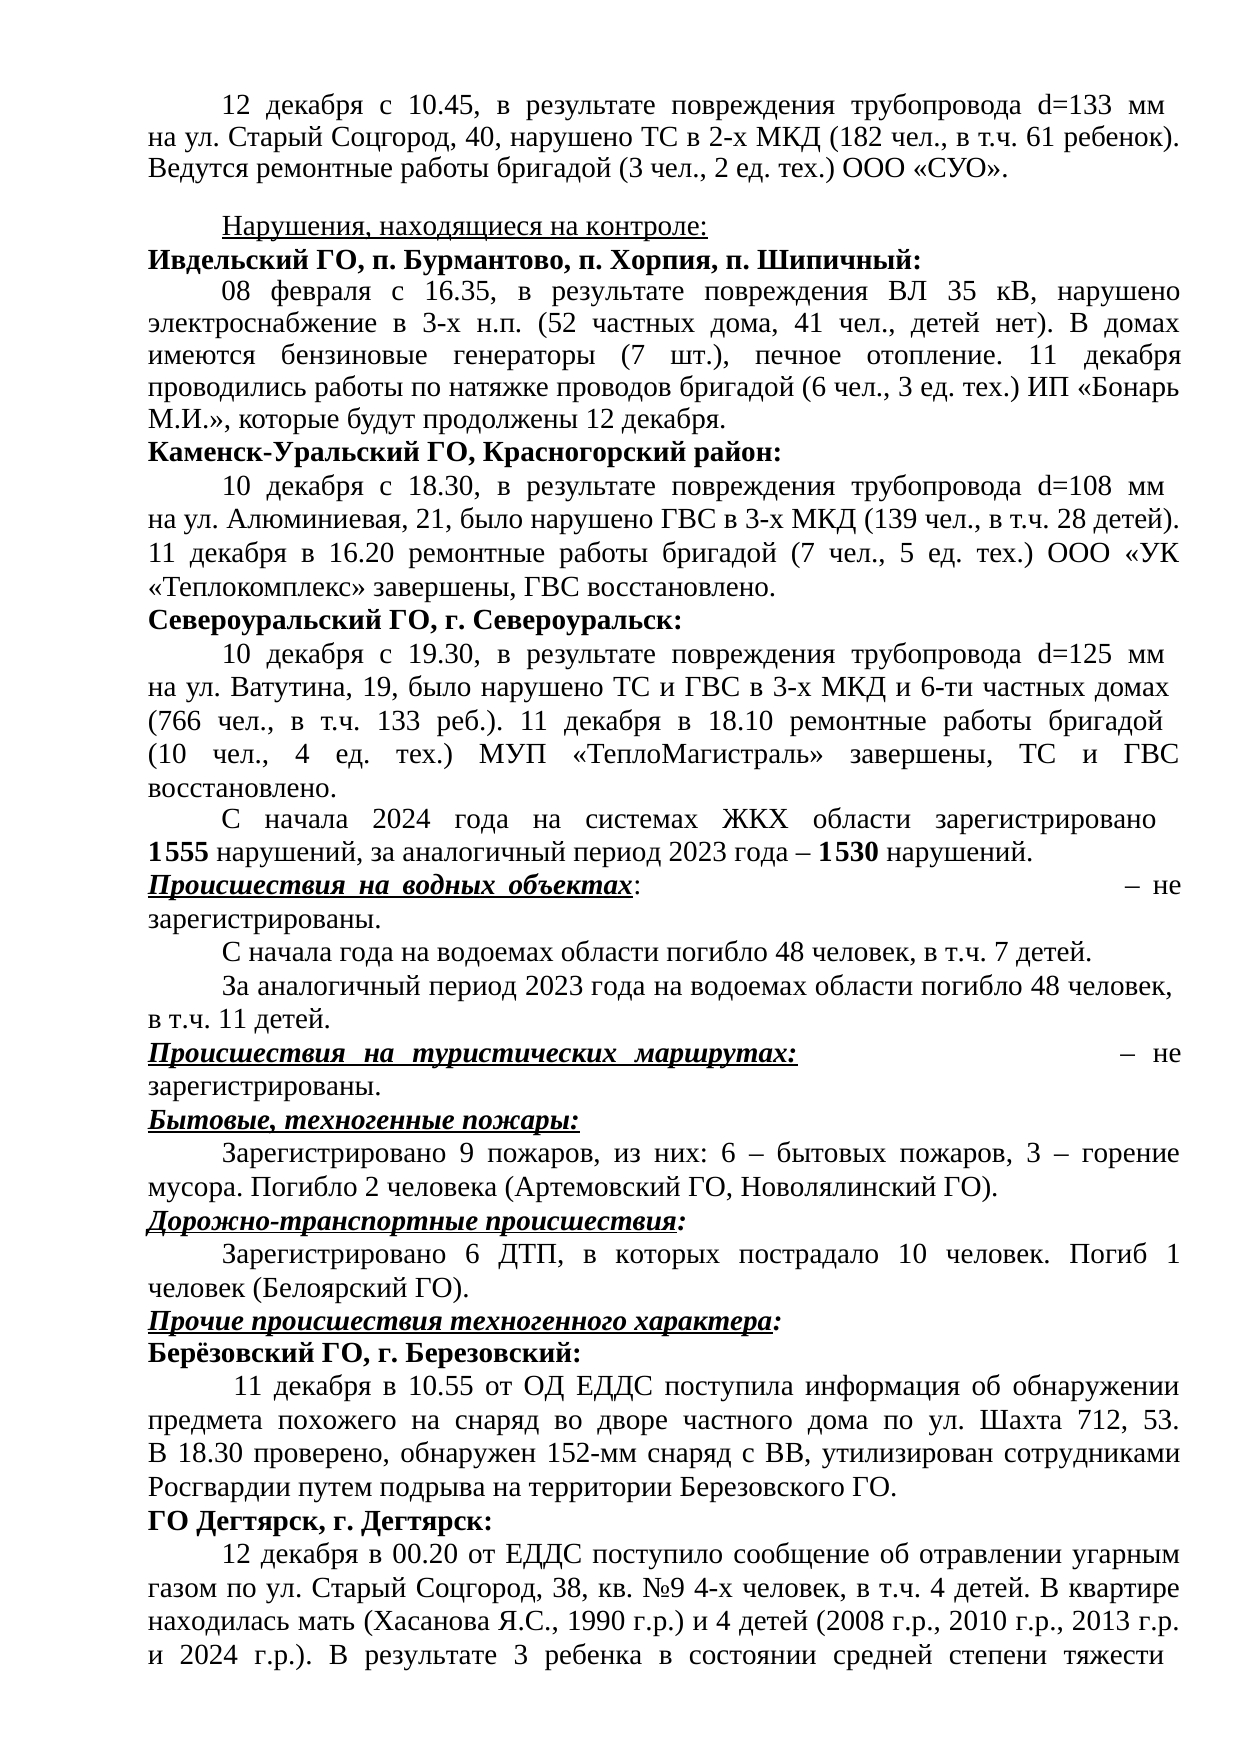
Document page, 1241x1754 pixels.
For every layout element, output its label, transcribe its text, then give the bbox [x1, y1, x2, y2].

text 10 декабря с 19.30, в результате повреждения трубопровода d=125 мм на ул. Ватутина, 19, было нарушено ТС и ГВС в 3-х МКД и 6-ти частных домах (766 чел., в т.ч. 133 реб.). 11 декабря в 18.10 ремонтные работы бригадой (10 чел., 4 ед. тех.) МУП «ТеплоМагистраль» завершены, ТС и ГВС восстановлено. [148, 636, 1181, 803]
text ГО Дегтярск, г. Дегтярск: [148, 1503, 1181, 1536]
text Происшествия на туристических маршрутах: – не зарегистрированы. [148, 1035, 1181, 1102]
text Бытовые, техногенные пожары: [148, 1102, 1181, 1136]
text За аналогичный период 2023 года на водоемах области погибло 48 человек, в т.ч. 11 детей. [148, 968, 1181, 1035]
text Берёзовский ГО, г. Березовский: [148, 1337, 1181, 1368]
text Дорожно-транспортные происшествия: [148, 1203, 1181, 1236]
text С начала 2024 года на системах ЖКХ области зарегистрировано 1 555 нарушений, за аналогичный период 2023 года – 1 530 нарушений. [148, 803, 1181, 867]
text 11 декабря в 10.55 от ОД ЕДДС поступила информация об обнаружении предмета похожего на снаряд во дворе частного дома по ул. Шахта 712, 53. В 18.30 проверено, обнаружен 152-мм снаряд с ВВ, утилизирован сотрудниками Росгвардии путем подрыва на территории Березовского ГО. [148, 1368, 1181, 1503]
text Происшествия на водных объектах: – не зарегистрированы. [148, 867, 1181, 934]
text 08 февраля с 16.35, в результате повреждения ВЛ 35 кВ, нарушено электроснабжение в 3-х н.п. (52 частных дома, 41 чел., детей нет). В домах имеются бензиновые генераторы (7 шт.), печное отопление. 11 декабря проводились работы по натяжке проводов бригадой (6 чел., 3 ед. тех.) ИП «Бонарь М.И.», которые будут продолжены 12 декабря. [148, 275, 1181, 434]
text 10 декабря с 18.30, в результате повреждения трубопровода d=108 мм на ул. Алюминиевая, 21, было нарушено ГВС в 3-х МКД (139 чел., в т.ч. 28 детей). 11 декабря в 16.20 ремонтные работы бригадой (7 чел., 5 ед. тех.) ООО «УК «Теплокомплекс» завершены, ГВС восстановлено. [148, 468, 1181, 602]
text Нарушения, находящиеся на контроле: [148, 208, 1181, 242]
text С начала года на водоемах области погибло 48 человек, в т.ч. 7 детей. [148, 934, 1181, 968]
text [148, 1536, 1181, 1670]
text Прочие происшествия техногенного характера: [148, 1303, 1181, 1337]
text Зарегистрировано 9 пожаров, из них: 6 – бытовых пожаров, 3 – горение мусора. Погибло 2 человека (Артемовский ГО, Новолялинский ГО). [148, 1136, 1181, 1203]
text Североуральский ГО, г. Североуральск: [148, 602, 1181, 636]
text Каменск-Уральский ГО, Красногорский район: [148, 434, 1181, 468]
text Ивдельский ГО, п. Бурмантово, п. Хорпия, п. Шипичный: [148, 242, 1181, 275]
text Зарегистрировано 6 ДТП, в которых пострадало 10 человек. Погиб 1 человек (Белоярский ГО). [148, 1236, 1181, 1303]
text 12 декабря с 10.45, в результате повреждения трубопровода d=133 мм на ул. Старый Соцгород, 40, нарушено ТС в 2-х МКД (182 чел., в т.ч. 61 ребенок). Ведутся ремонтные работы бригадой (3 чел., 2 ед. тех.) ООО «СУО». [148, 89, 1181, 184]
